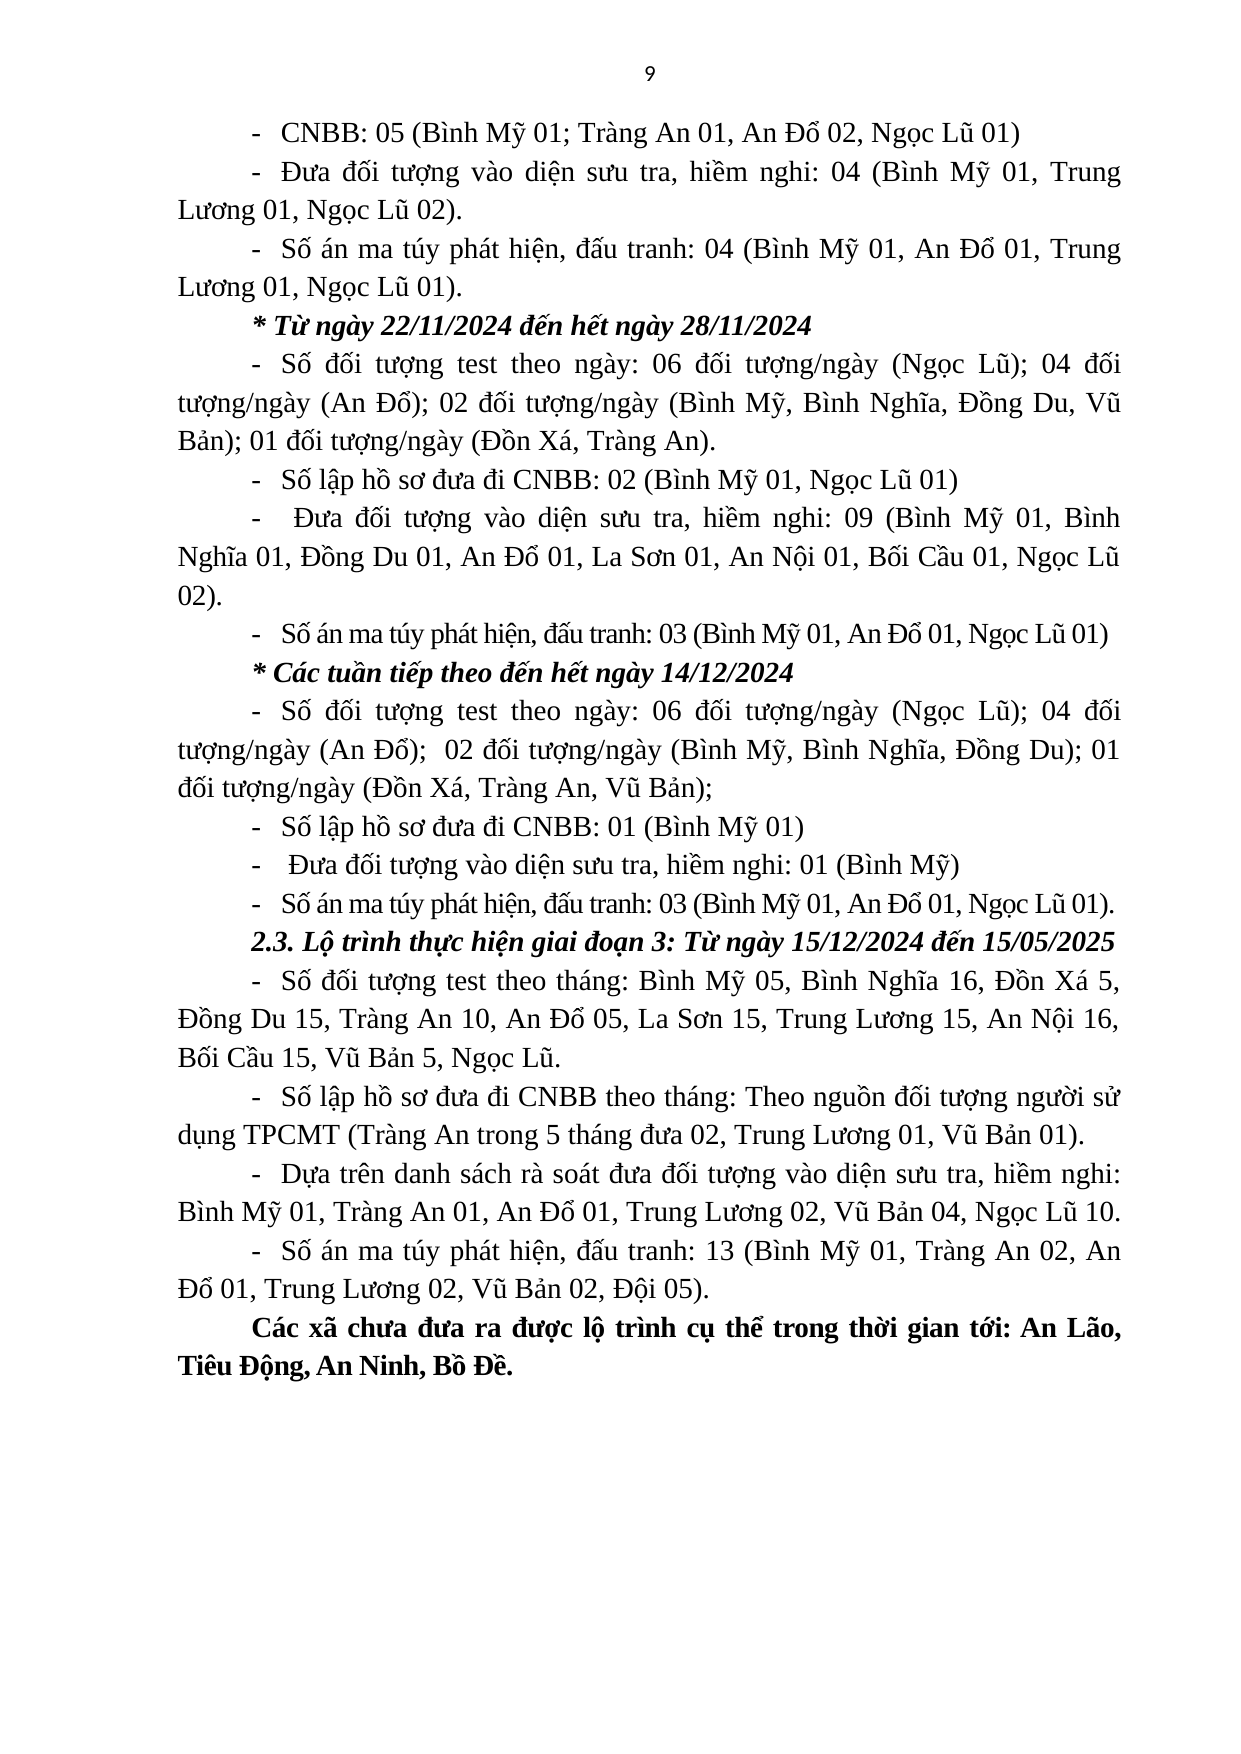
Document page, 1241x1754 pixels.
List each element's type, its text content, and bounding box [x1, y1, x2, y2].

list Số đối tượng test theo ngày: 06 đối tượng/ngày (Ngọc Lũ); 04 đối tượng/ngày (An Đổ); 02 đối tượng/ngày (Bình Mỹ, Bình Nghĩa, Đồng Du, Vũ Bản); 01 đối tượng/ngày (Đồn Xá, Tràng An). [177, 346, 1122, 457]
list Số án ma túy phát hiện, đấu tranh: 03 (Bình Mỹ 01, An Đổ 01, Ngọc Lũ 01). [177, 886, 1122, 919]
text Các xã chưa đưa ra được lộ trình cụ thể trong thời gian tới: An Lão, Tiêu Động, An Ninh, Bồ Đề. [177, 1310, 1122, 1382]
list Dựa trên danh sách rà soát đưa đối tượng vào diện sưu tra, hiềm nghi: Bình Mỹ 01, Tràng An 01, An Đổ 01, Trung Lương 02, Vũ Bản 04, Ngọc Lũ 10. [177, 1156, 1122, 1228]
list Số đối tượng test theo ngày: 06 đối tượng/ngày (Ngọc Lũ); 04 đối tượng/ngày (An Đổ); 02 đối tượng/ngày (Bình Mỹ, Bình Nghĩa, Đồng Du); 01 đối tượng/ngày (Đồn Xá, Tràng An, Vũ Bản); [177, 693, 1122, 804]
text 2.3. Lộ trình thực hiện giai đoạn 3: Từ ngày 15/12/2024 đến 15/05/2025 [177, 924, 1122, 958]
list Số án ma túy phát hiện, đấu tranh: 13 (Bình Mỹ 01, Tràng An 02, An Đổ 01, Trung Lương 02, Vũ Bản 02, Đội 05). [177, 1233, 1122, 1305]
list Số án ma túy phát hiện, đấu tranh: 04 (Bình Mỹ 01, An Đổ 01, Trung Lương 01, Ngọc Lũ 01). [177, 231, 1122, 303]
list Đưa đối tượng vào diện sưu tra, hiềm nghi: 09 (Bình Mỹ 01, Bình Nghĩa 01, Đồng Du 01, An Đổ 01, La Sơn 01, An Nội 01, Bối Cầu 01, Ngọc Lũ 02). [177, 501, 1122, 611]
text * Các tuần tiếp theo đến hết ngày 14/12/2024 [177, 655, 1122, 688]
list Đưa đối tượng vào diện sưu tra, hiềm nghi: 01 (Bình Mỹ) [177, 847, 1122, 881]
list Số lập hồ sơ đưa đi CNBB: 02 (Bình Mỹ 01, Ngọc Lũ 01) [177, 462, 1122, 496]
list CNBB: 05 (Bình Mỹ 01; Tràng An 01, An Đổ 02, Ngọc Lũ 01) [177, 115, 1122, 149]
list Số lập hồ sơ đưa đi CNBB: 01 (Bình Mỹ 01) [177, 809, 1122, 842]
text * Từ ngày 22/11/2024 đến hết ngày 28/11/2024 [177, 308, 1122, 341]
list Số án ma túy phát hiện, đấu tranh: 03 (Bình Mỹ 01, An Đổ 01, Ngọc Lũ 01) [177, 616, 1122, 650]
list Số lập hồ sơ đưa đi CNBB theo tháng: Theo nguồn đối tượng người sử dụng TPCMT (Tràng An trong 5 tháng đưa 02, Trung Lương 01, Vũ Bản 01). [177, 1079, 1122, 1151]
list Số đối tượng test theo tháng: Bình Mỹ 05, Bình Nghĩa 16, Đồn Xá 5, Đồng Du 15, Tràng An 10, An Đổ 05, La Sơn 15, Trung Lương 15, An Nội 16, Bối Cầu 15, Vũ Bản 5, Ngọc Lũ. [177, 963, 1122, 1074]
list Đưa đối tượng vào diện sưu tra, hiềm nghi: 04 (Bình Mỹ 01, Trung Lương 01, Ngọc Lũ 02). [177, 154, 1122, 226]
